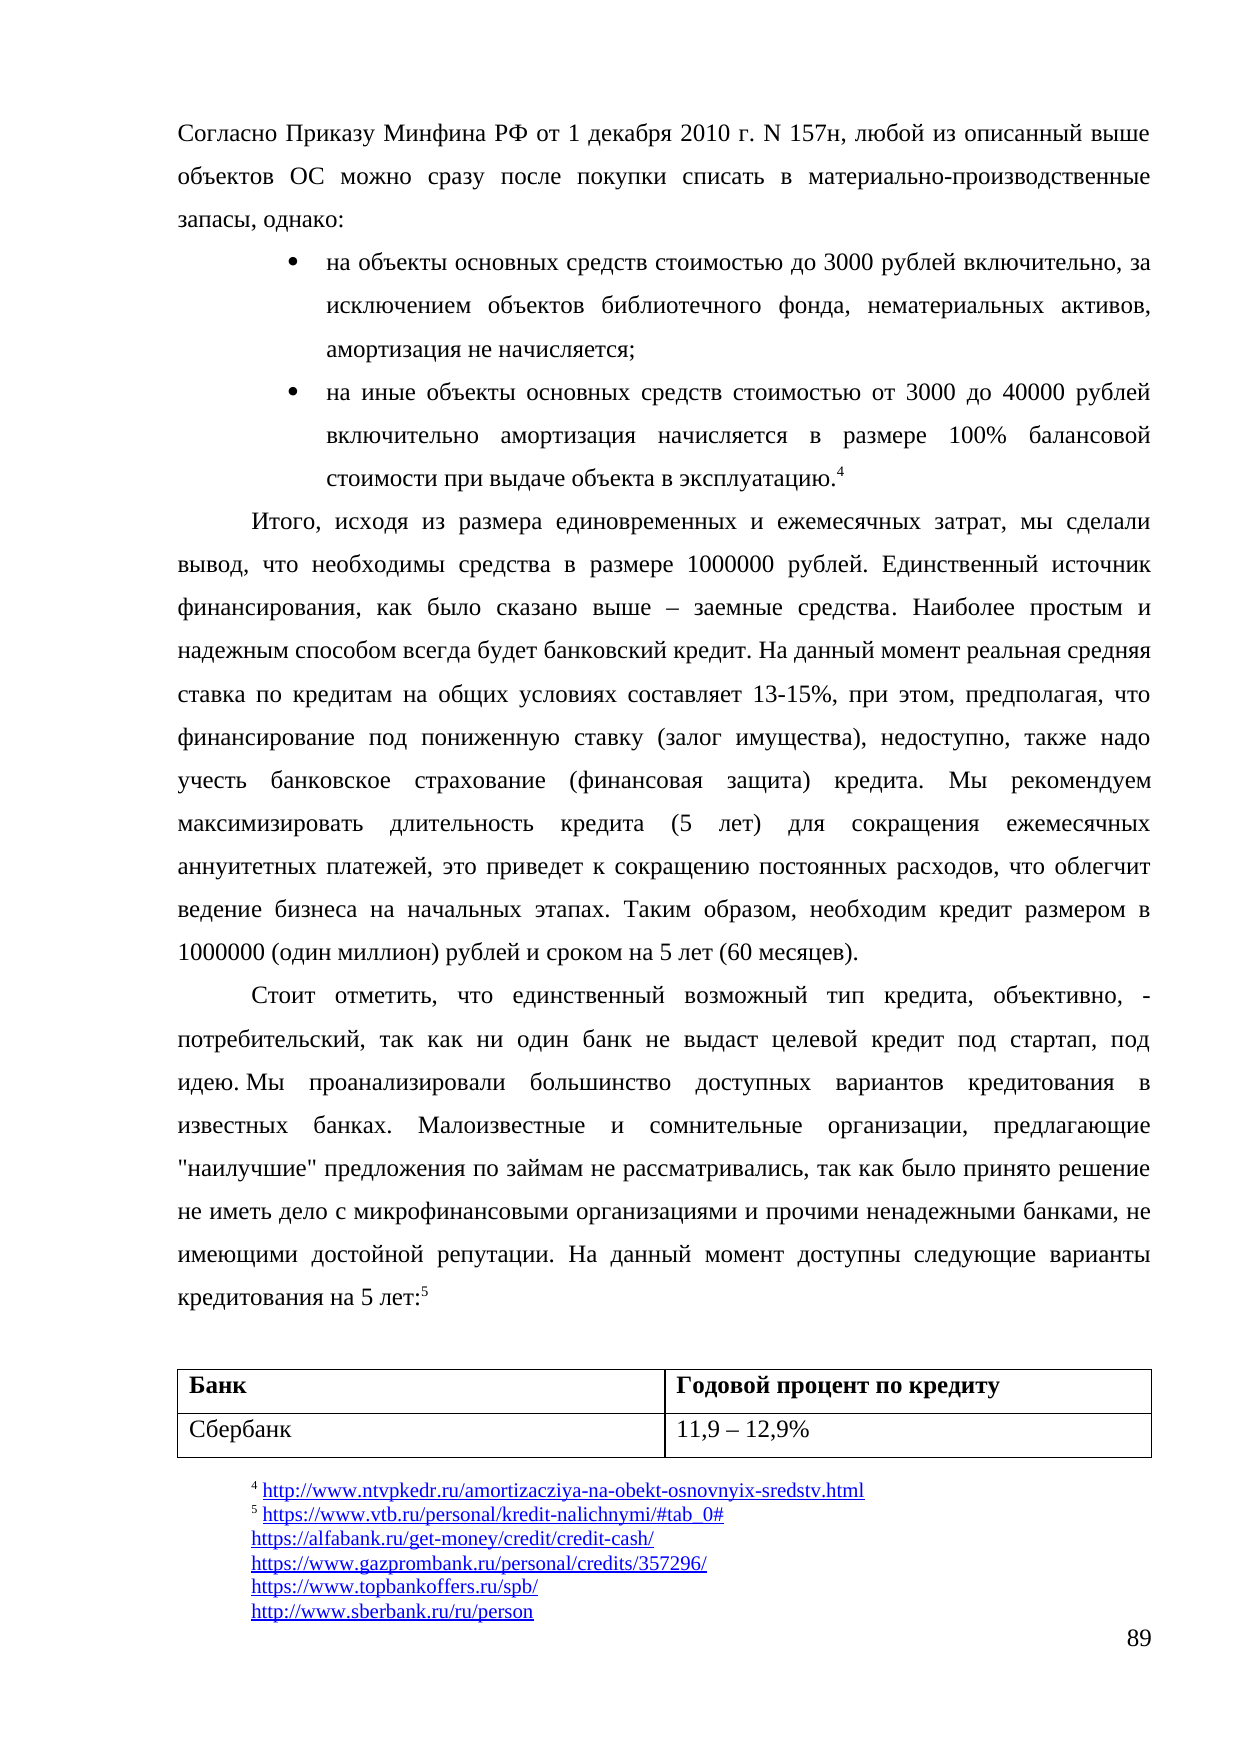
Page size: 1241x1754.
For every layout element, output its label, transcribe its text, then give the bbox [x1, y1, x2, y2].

table_cell 11,9 – 12,9% [666, 1414, 1151, 1457]
table_header Годовой процент по кредиту [666, 1370, 1151, 1413]
table_header Банк [178, 1370, 664, 1413]
list на объекты основных средств стоимостью до 3000 рублей включительно, за исключением объектов библиотечного фонда, нематериальных активов, амортизация не начисляется; [288, 247, 1152, 362]
text Итого, исходя из размера единовременных и ежемесячных затрат, мы сделали вывод, что необходимы средства в размере 1000000 рублей. Единственный источник финансирования, как было сказано выше – заемные средства. Наиболее простым и надежным способом всегда будет банковский кредит. На данный момент реальная средняя ставка по кредитам на общих условиях составляет 13-15%, при этом, предполагая, что финансирование под пониженную ставку (залог имущества), недоступно, также надо учесть банковское страхование (финансовая защита) кредита. Мы рекомендуем максимизировать длительность кредита (5 лет) для сокращения ежемесячных аннуитетных платежей, это приведет к сокращению постоянных расходов, что облегчит ведение бизнеса на начальных этапах. Таким образом, необходим кредит размером в 1000000 (один миллион) рублей и сроком на 5 лет (60 месяцев). [177, 506, 1152, 966]
list на иные объекты основных средств стоимостью от 3000 до 40000 рублей включительно амортизация начисляется в размере 100% балансовой стоимости при выдаче объекта в эксплуатацию. [288, 377, 1152, 492]
text Согласно Приказу Минфина РФ от 1 декабря 2010 г. N 157н, любой из описанный выше объектов ОС можно сразу после покупки списать в материально-производственные запасы, однако: [177, 118, 1152, 233]
table_cell Сбербанк [178, 1414, 664, 1457]
text Стоит отметить, что единственный возможный тип кредита, объективно, - потребительский, так как ни один банк не выдаст целевой кредит под стартап, под идею. Мы проанализировали большинство доступных вариантов кредитования в известных банках. Малоизвестные и сомнительные организации, предлагающие "наилучшие" предложения по займам не рассматривались, так как было принято решение не иметь дело с микрофинансовыми организациями и прочими ненадежными банками, не имеющими достойной репутации. На данный момент доступны следующие варианты кредитования на 5 лет: [177, 981, 1152, 1311]
